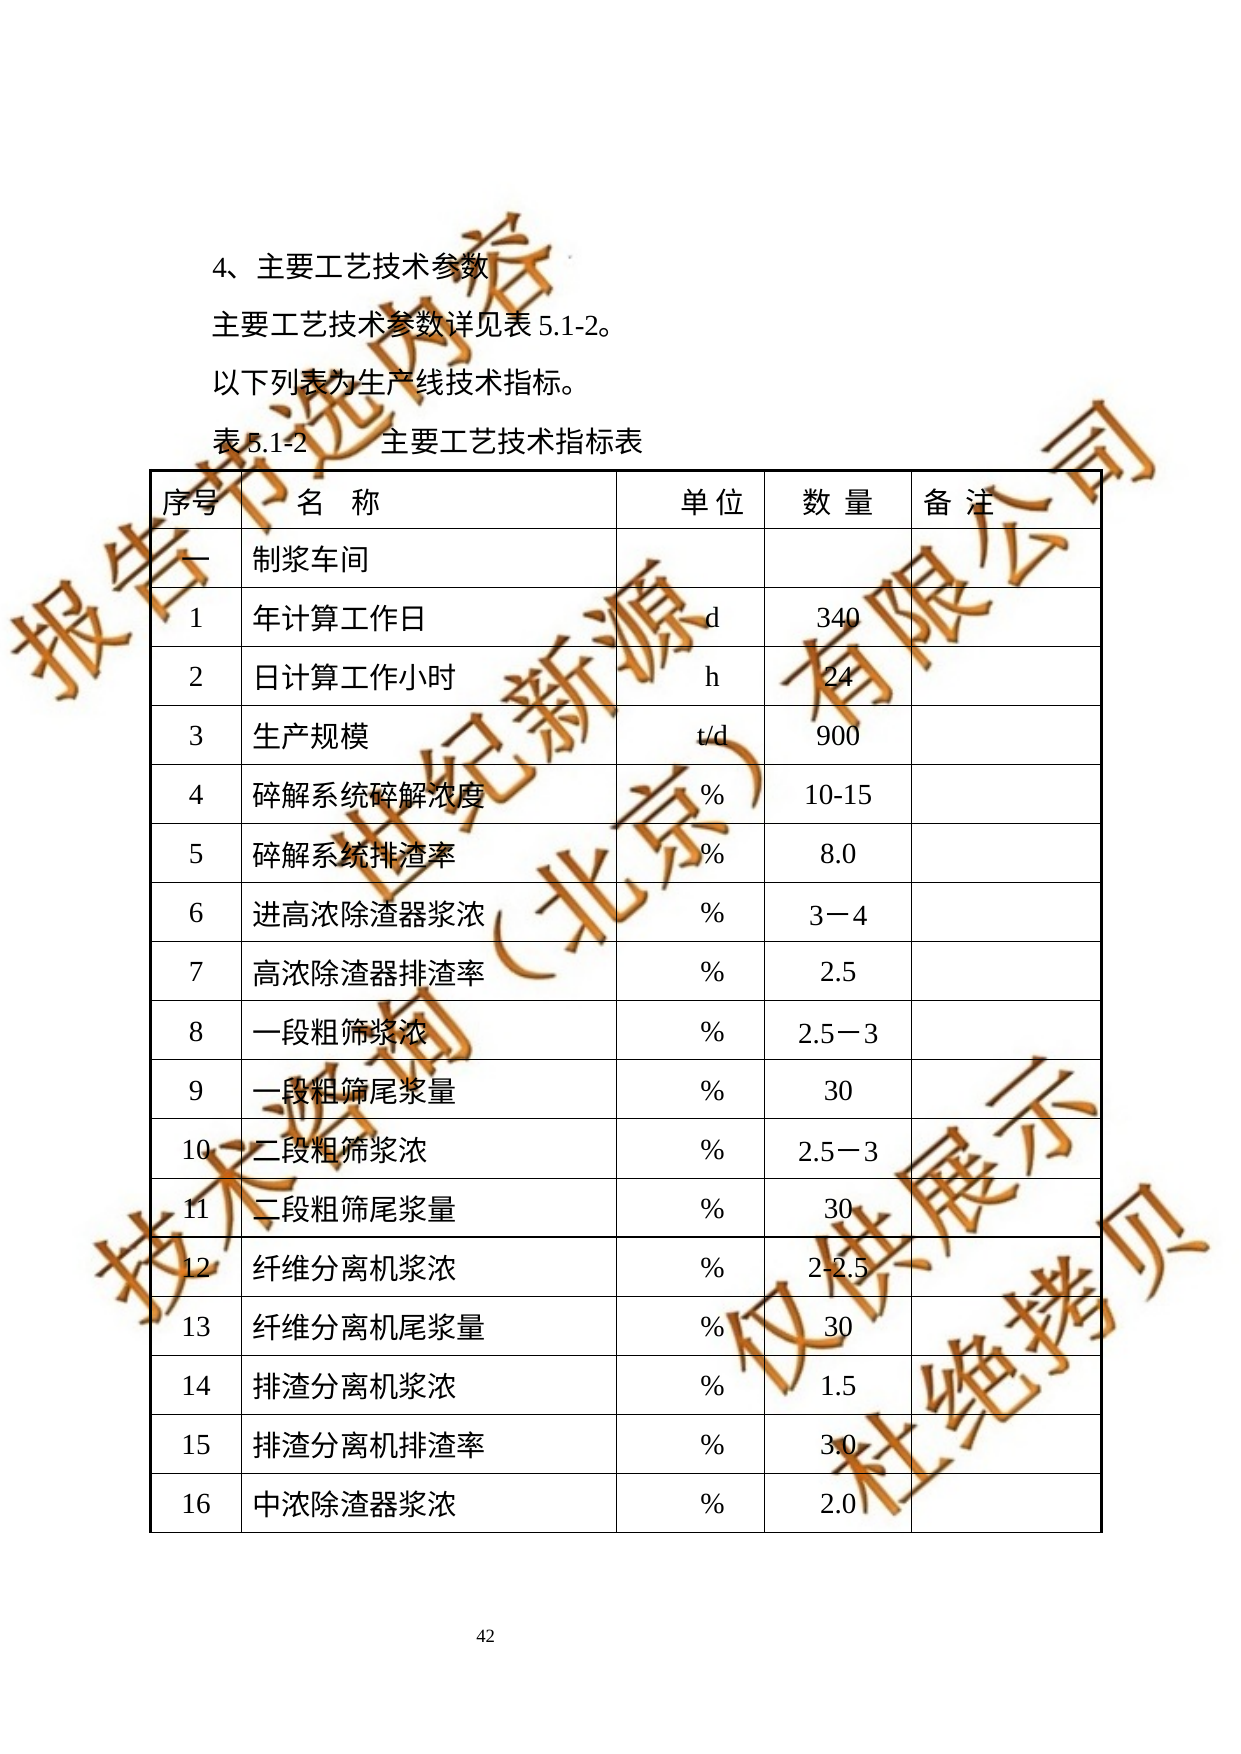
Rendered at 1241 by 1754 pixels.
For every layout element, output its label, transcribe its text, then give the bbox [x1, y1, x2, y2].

table_cell [912, 824, 1100, 882]
table_cell 2-2.5 [765, 1238, 911, 1296]
table_cell [912, 1179, 1100, 1236]
table_cell % [617, 1238, 764, 1296]
table_cell 2.5 [765, 942, 911, 1000]
table_cell 10 [152, 1119, 241, 1177]
table_cell 2.5－3 [765, 1119, 911, 1177]
table_cell 一段粗筛尾浆量 [242, 1060, 616, 1118]
table_cell [912, 1060, 1100, 1118]
text 4、主要工艺技术参数 [153, 235, 1098, 294]
table_header 数 量 [765, 472, 911, 528]
table_cell 排渣分离机浆浓 [242, 1356, 616, 1414]
table_cell [912, 942, 1100, 1000]
text 主要工艺技术参数详见表5.1-2。 [153, 294, 1098, 352]
text 以下列表为生产线技术指标。 [153, 352, 1098, 410]
table_cell [912, 1238, 1100, 1296]
table_cell 340 [765, 588, 911, 646]
table_cell 碎解系统排渣率 [242, 824, 616, 882]
table_cell 2.5－3 [765, 1001, 911, 1059]
table_header 单 位 [617, 472, 764, 528]
text 表5.1-2 主要工艺技术指标表 [153, 410, 1098, 469]
table_cell [912, 588, 1100, 646]
table_cell 1 [152, 588, 241, 646]
table_cell 2 [152, 647, 241, 705]
table_cell 纤维分离机尾浆量 [242, 1297, 616, 1354]
table_cell % [617, 824, 764, 882]
table_cell [765, 529, 911, 587]
table_cell [912, 1474, 1100, 1532]
table_cell 9 [152, 1060, 241, 1118]
table_cell 一段粗筛浆浓 [242, 1001, 616, 1059]
table_cell 纤维分离机浆浓 [242, 1238, 616, 1296]
table_cell [617, 529, 764, 587]
table_cell 中浓除渣器浆浓 [242, 1474, 616, 1532]
table_header 备 注 [912, 472, 1100, 528]
table_cell 制浆车间 [242, 529, 616, 587]
table_cell 二段粗筛尾浆量 [242, 1179, 616, 1236]
table_cell 日计算工作小时 [242, 647, 616, 705]
table_cell % [617, 1179, 764, 1236]
table_cell 15 [152, 1415, 241, 1473]
table_cell [912, 1356, 1100, 1414]
table_cell d [617, 588, 764, 646]
table_cell % [617, 883, 764, 941]
table_cell 7 [152, 942, 241, 1000]
table_cell 30 [765, 1060, 911, 1118]
table_cell 高浓除渣器排渣率 [242, 942, 616, 1000]
table_cell 24 [765, 647, 911, 705]
table_cell % [617, 1415, 764, 1473]
table_cell [912, 765, 1100, 823]
table_cell % [617, 1474, 764, 1532]
table_cell 排渣分离机排渣率 [242, 1415, 616, 1473]
table_cell 11 [152, 1179, 241, 1236]
table_cell 900 [765, 706, 911, 764]
table_cell 2.0 [765, 1474, 911, 1532]
table_cell [912, 883, 1100, 941]
table_cell 16 [152, 1474, 241, 1532]
table_cell % [617, 765, 764, 823]
table_cell t/d [617, 706, 764, 764]
table_cell 5 [152, 824, 241, 882]
table_cell 一 [152, 529, 241, 587]
table_cell h [617, 647, 764, 705]
table_cell % [617, 1060, 764, 1118]
table_header 序号 [152, 472, 241, 528]
table_cell 8.0 [765, 824, 911, 882]
table_cell [912, 1001, 1100, 1059]
table_cell 年计算工作日 [242, 588, 616, 646]
table_header 名 称 [242, 472, 616, 528]
table_cell 进高浓除渣器浆浓 [242, 883, 616, 941]
table_cell [912, 647, 1100, 705]
table_cell 3－4 [765, 883, 911, 941]
picture [0, 126, 1241, 1628]
table_cell 碎解系统碎解浓度 [242, 765, 616, 823]
table_cell 30 [765, 1179, 911, 1236]
table_cell % [617, 1297, 764, 1354]
table_cell 10-15 [765, 765, 911, 823]
table_cell 6 [152, 883, 241, 941]
table_cell [912, 1415, 1100, 1473]
table_cell 二段粗筛浆浓 [242, 1119, 616, 1177]
table_cell % [617, 1001, 764, 1059]
table_cell 14 [152, 1356, 241, 1414]
table_cell 1.5 [765, 1356, 911, 1414]
table_cell 4 [152, 765, 241, 823]
table_cell 生产规模 [242, 706, 616, 764]
table_cell % [617, 1356, 764, 1414]
table_cell 3.0 [765, 1415, 911, 1473]
table_cell 30 [765, 1297, 911, 1354]
table_cell 8 [152, 1001, 241, 1059]
table_cell 3 [152, 706, 241, 764]
table_cell [912, 529, 1100, 587]
table_cell [912, 1297, 1100, 1354]
table_cell 12 [152, 1238, 241, 1296]
table_cell % [617, 942, 764, 1000]
table_cell [912, 1119, 1100, 1177]
table_cell [912, 706, 1100, 764]
table_cell 13 [152, 1297, 241, 1354]
table_cell % [617, 1119, 764, 1177]
